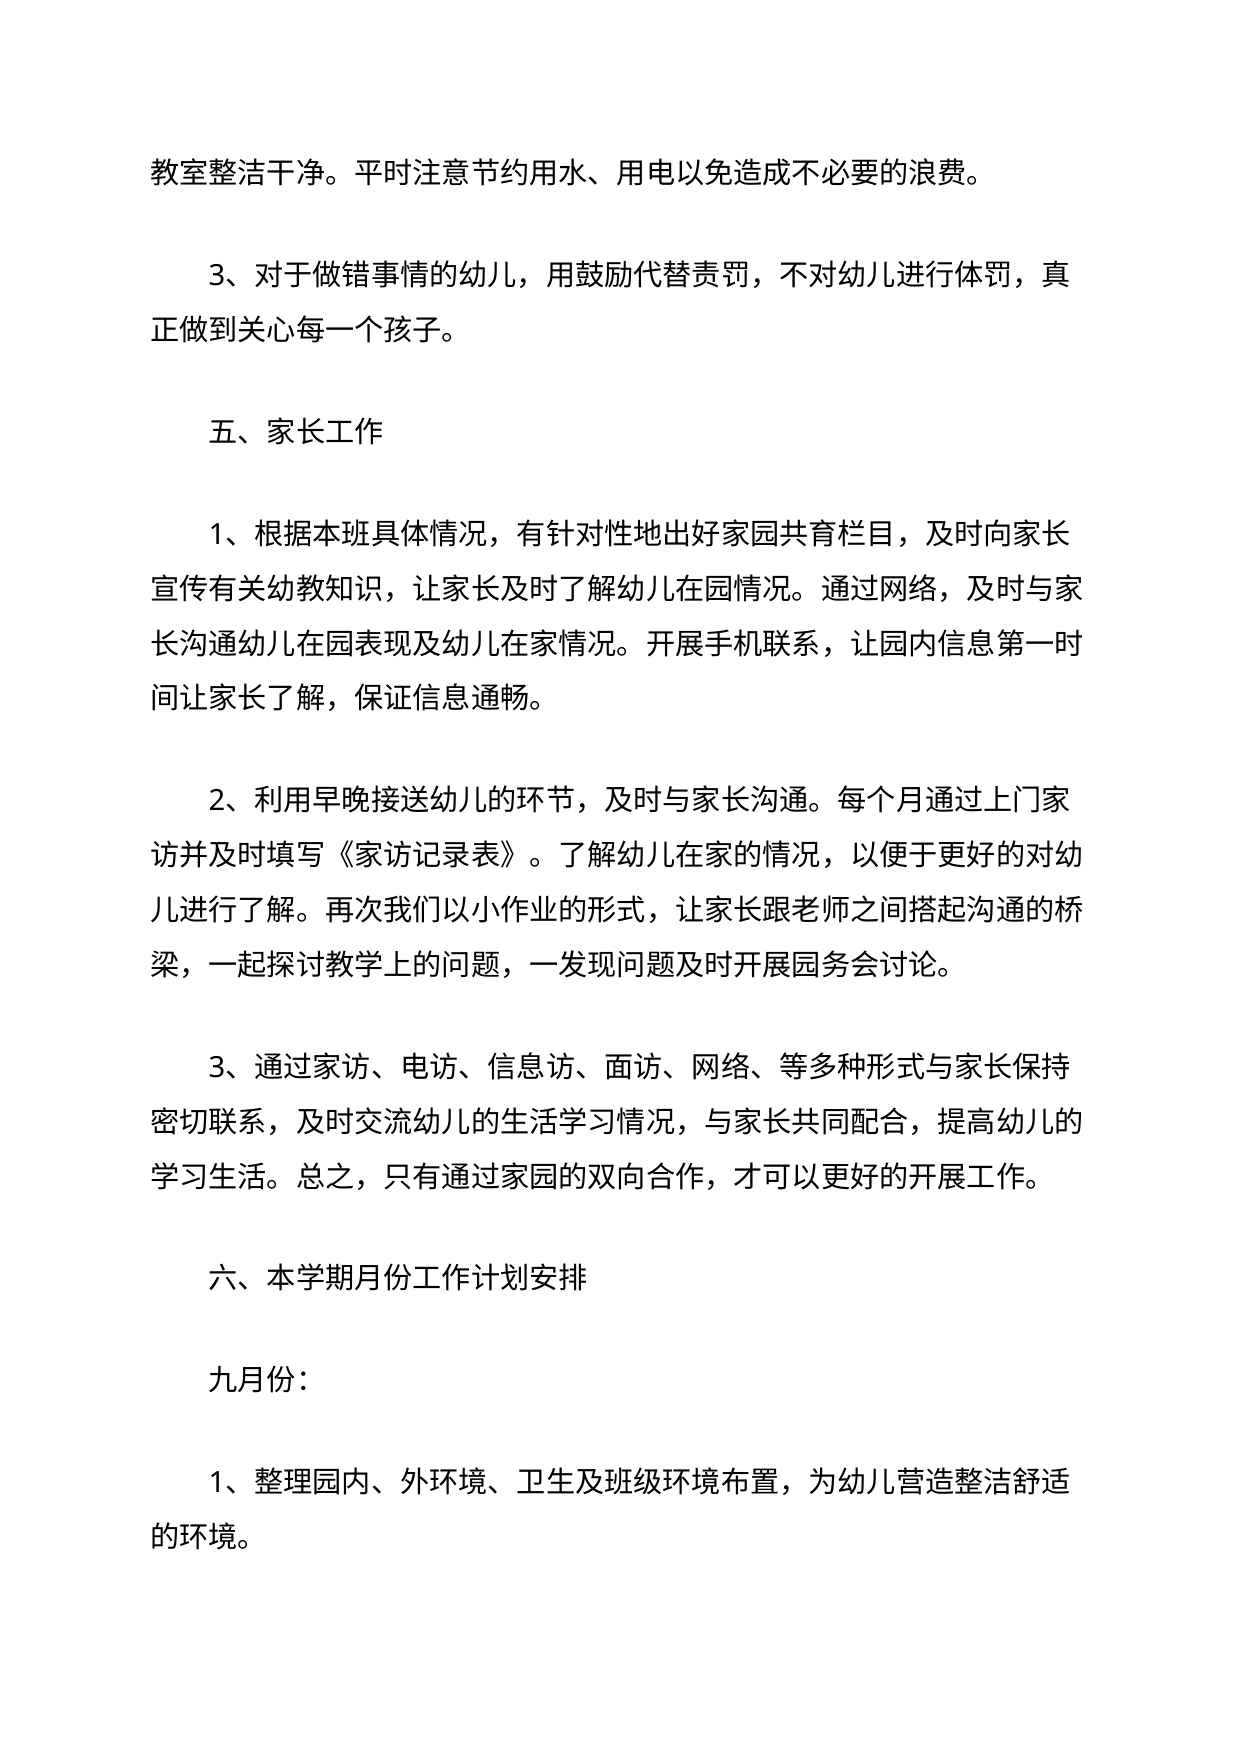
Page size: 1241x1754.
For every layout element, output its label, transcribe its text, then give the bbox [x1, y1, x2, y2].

text 五、家长工作 [150, 408, 1090, 451]
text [150, 150, 1090, 192]
text 3、通过家访、电访、信息访、面访、网络、等多种形式与家长保持密切联系，及时交流幼儿的生活学习情况，与家长共同配合，提高幼儿的学习生活。总之，只有通过家园的双向合作，才可以更好的开展工作。 [150, 1043, 1090, 1196]
text 六、本学期月份工作计划安排 [150, 1255, 1090, 1297]
text 1、整理园内、外环境、卫生及班级环境布置，为幼儿营造整洁舒适的环境。 [150, 1459, 1090, 1556]
text 2、利用早晚接送幼儿的环节，及时与家长沟通。每个月通过上门家访并及时填写《家访记录表》。了解幼儿在家的情况，以便于更好的对幼儿进行了解。再次我们以小作业的形式，让家长跟老师之间搭起沟通的桥梁，一起探讨教学上的问题，一发现问题及时开展园务会讨论。 [150, 777, 1090, 984]
text 1、根据本班具体情况，有针对性地出好家园共育栏目，及时向家长宣传有关幼教知识，让家长及时了解幼儿在园情况。通过网络，及时与家长沟通幼儿在园表现及幼儿在家情况。开展手机联系，让园内信息第一时间让家长了解，保证信息通畅。 [150, 510, 1090, 717]
text 九月份： [150, 1357, 1090, 1399]
text 3、对于做错事情的幼儿，用鼓励代替责罚，不对幼儿进行体罚，真正做到关心每一个孩子。 [150, 252, 1090, 349]
